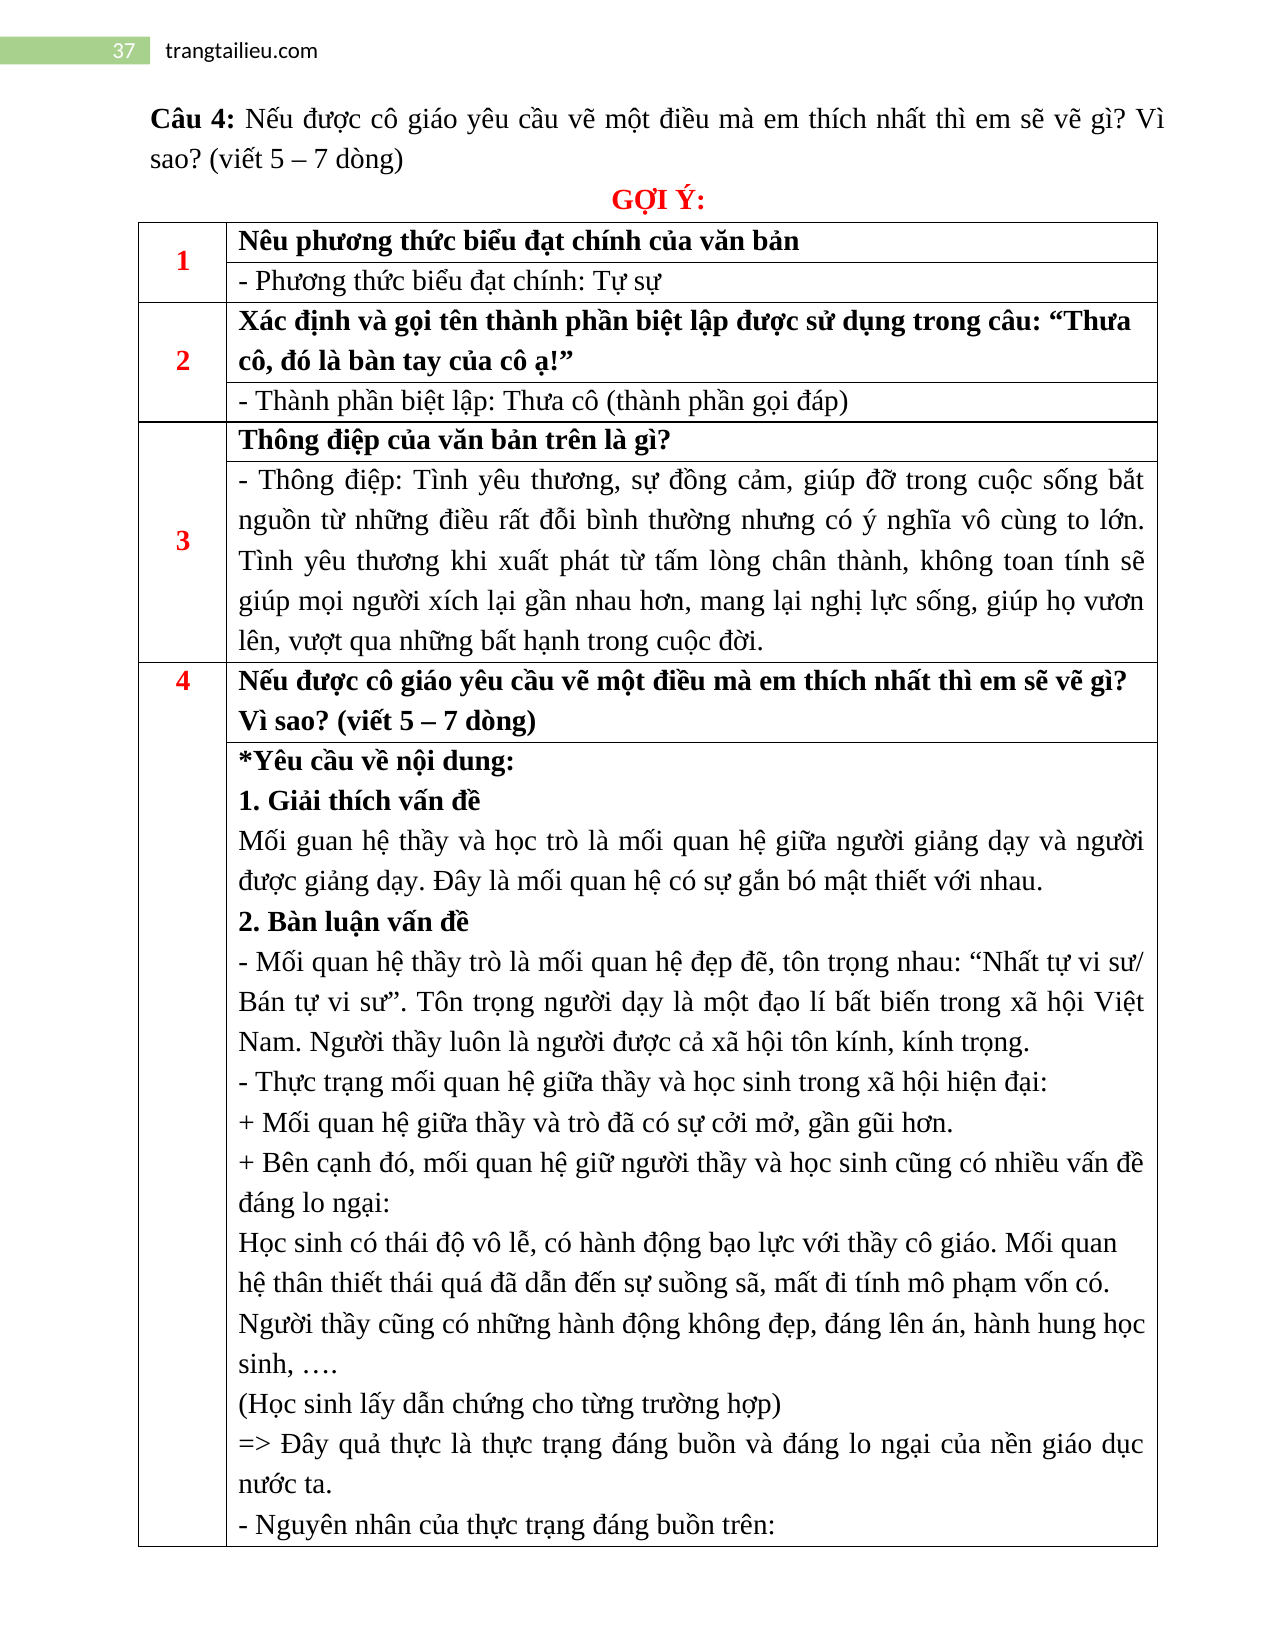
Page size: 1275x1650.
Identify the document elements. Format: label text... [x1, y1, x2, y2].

table_cell - Thành phần biệt lập: Thưa cô (thành phần gọi đáp) [227, 383, 1157, 421]
table_cell 2 [139, 303, 226, 421]
table_cell 3 [139, 423, 226, 662]
text GỢI Ý: [150, 182, 1167, 215]
table_cell - Thông điệp: Tình yêu thương, sự đồng cảm, giúp đỡ trong cuộc sống bắt nguồn từ những điều rất đỗi bình thường nhưng có ý nghĩa vô cùng to lớn. Tình yêu thương khi xuất phát từ tấm lòng chân thành, không toan tính sẽ giúp mọi người xích lại gần nhau hơn, mang lại nghị lực sống, giúp họ vươn lên, vượt qua những bất hạnh trong cuộc đời. [227, 462, 1157, 662]
table_cell - Phương thức biểu đạt chính: Tự sự [227, 263, 1157, 302]
table_cell Thông điệp của văn bản trên là gì? [227, 423, 1157, 461]
table_header 1 [139, 223, 226, 302]
text Câu 4: Nếu được cô giáo yêu cầu vẽ một điều mà em thích nhất thì em sẽ vẽ gì? Vì sao? (viết 5 – 7 dòng) [150, 101, 1167, 175]
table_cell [227, 743, 1157, 1546]
table_header Nêu phương thức biểu đạt chính của văn bản [227, 223, 1157, 262]
table_cell 4 [139, 663, 226, 1546]
table_cell Nếu được cô giáo yêu cầu vẽ một điều mà em thích nhất thì em sẽ vẽ gì? Vì sao? (viết 5 – 7 dòng) [227, 663, 1157, 742]
table_cell Xác định và gọi tên thành phần biệt lập được sử dụng trong câu: “Thưa cô, đó là bàn tay của cô ạ!” [227, 303, 1157, 382]
